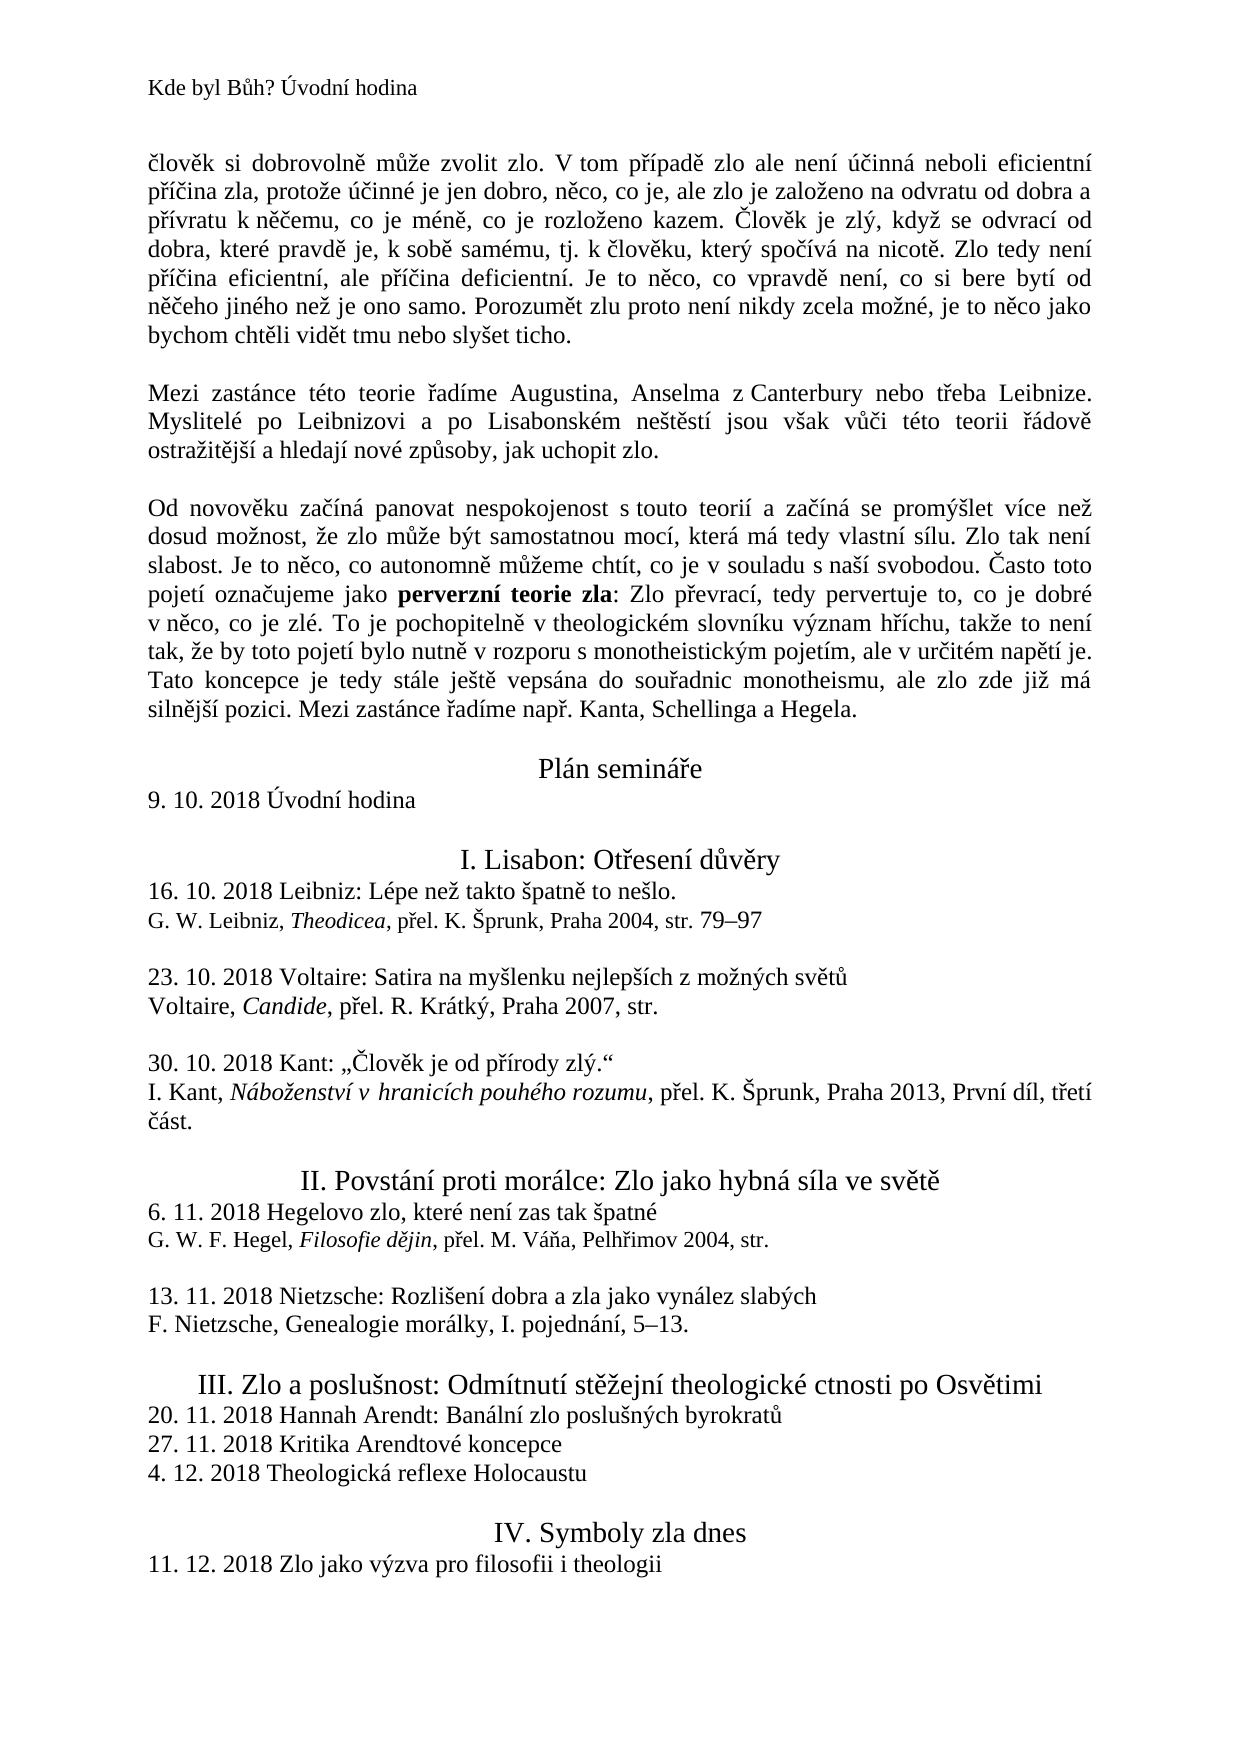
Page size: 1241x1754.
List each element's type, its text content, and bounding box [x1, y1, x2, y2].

text Od novověku začíná panovat nespokojenost s touto teorií a začíná se promýšlet více než dosud možnost, že zlo může být samostatnou mocí, která má tedy vlastní sílu. Zlo tak není slabost. Je to něco, co autonomně můžeme chtít, co je v souladu s naší svobodou. Často toto pojetí označujeme jako perverzní teorie zla: Zlo převrací, tedy pervertuje to, co je dobré v něco, co je zlé. To je pochopitelně v theologickém slovníku význam hříchu, takže to není tak, že by toto pojetí bylo nutně v rozporu s monotheistickým pojetím, ale v určitém napětí je. Tato koncepce je tedy stále ještě vepsána do souřadnic monotheismu, ale zlo zde již má silnější pozici. Mezi zastánce řadíme např. Kanta, Schellinga a Hegela. [148, 493, 1093, 723]
text F. Nietzsche, Genealogie morálky, I. pojednání, 5‒13. [148, 1309, 1093, 1338]
text 20. 11. 2018 Hannah Arendt: Banální zlo poslušných byrokratů [148, 1401, 1093, 1429]
text 16. 10. 2018 Leibniz: Lépe než takto špatně to nešlo. [148, 876, 1093, 905]
text I. Kant, Náboženství v hranicích pouhého rozumu, přel. K. Šprunk, Praha 2013, První díl, třetí část. [148, 1077, 1093, 1135]
text 13. 11. 2018 Nietzsche: Rozlišení dobra a zla jako vynález slabých [148, 1281, 1093, 1309]
text 4. 12. 2018 Theologická reflexe Holocaustu [148, 1458, 1093, 1487]
text IV. Symboly zla dnes [148, 1516, 1093, 1549]
text 11. 12. 2018 Zlo jako výzva pro filosofii i theologii [148, 1549, 1093, 1578]
text 6. 11. 2018 Hegelovo zlo, které není zas tak špatné [148, 1197, 1093, 1226]
text III. Zlo a poslušnost: Odmítnutí stěžejní theologické ctnosti po Osvětimi [148, 1367, 1093, 1401]
text 27. 11. 2018 Kritika Arendtové koncepce [148, 1429, 1093, 1458]
text Voltaire, Candide, přel. R. Krátký, Praha 2007, str. [148, 991, 1093, 1020]
text G. W. Leibniz, Theodicea, přel. K. Šprunk, Praha 2004, str. 79‒97 [148, 905, 1093, 933]
text Mezi zastánce této teorie řadíme Augustina, Anselma z Canterbury nebo třeba Leibnize. Myslitelé po Leibnizovi a po Lisabonském neštěstí jsou však vůči této teorii řádově ostražitější a hledají nové způsoby, jak uchopit zlo. [148, 378, 1093, 464]
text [148, 148, 1093, 349]
text 9. 10. 2018 Úvodní hodina [148, 785, 1093, 814]
text G. W. F. Hegel, Filosofie dějin, přel. M. Váňa, Pelhřimov 2004, str. [148, 1226, 1093, 1252]
text Plán semináře [148, 751, 1093, 785]
text I. Lisabon: Otřesení důvěry [148, 842, 1093, 876]
text II. Povstání proti morálce: Zlo jako hybná síla ve světě [148, 1163, 1093, 1197]
text 30. 10. 2018 Kant: „Člověk je od přírody zlý.“ [148, 1048, 1093, 1077]
text 23. 10. 2018 Voltaire: Satira na myšlenku nejlepších z možných světů [148, 962, 1093, 991]
